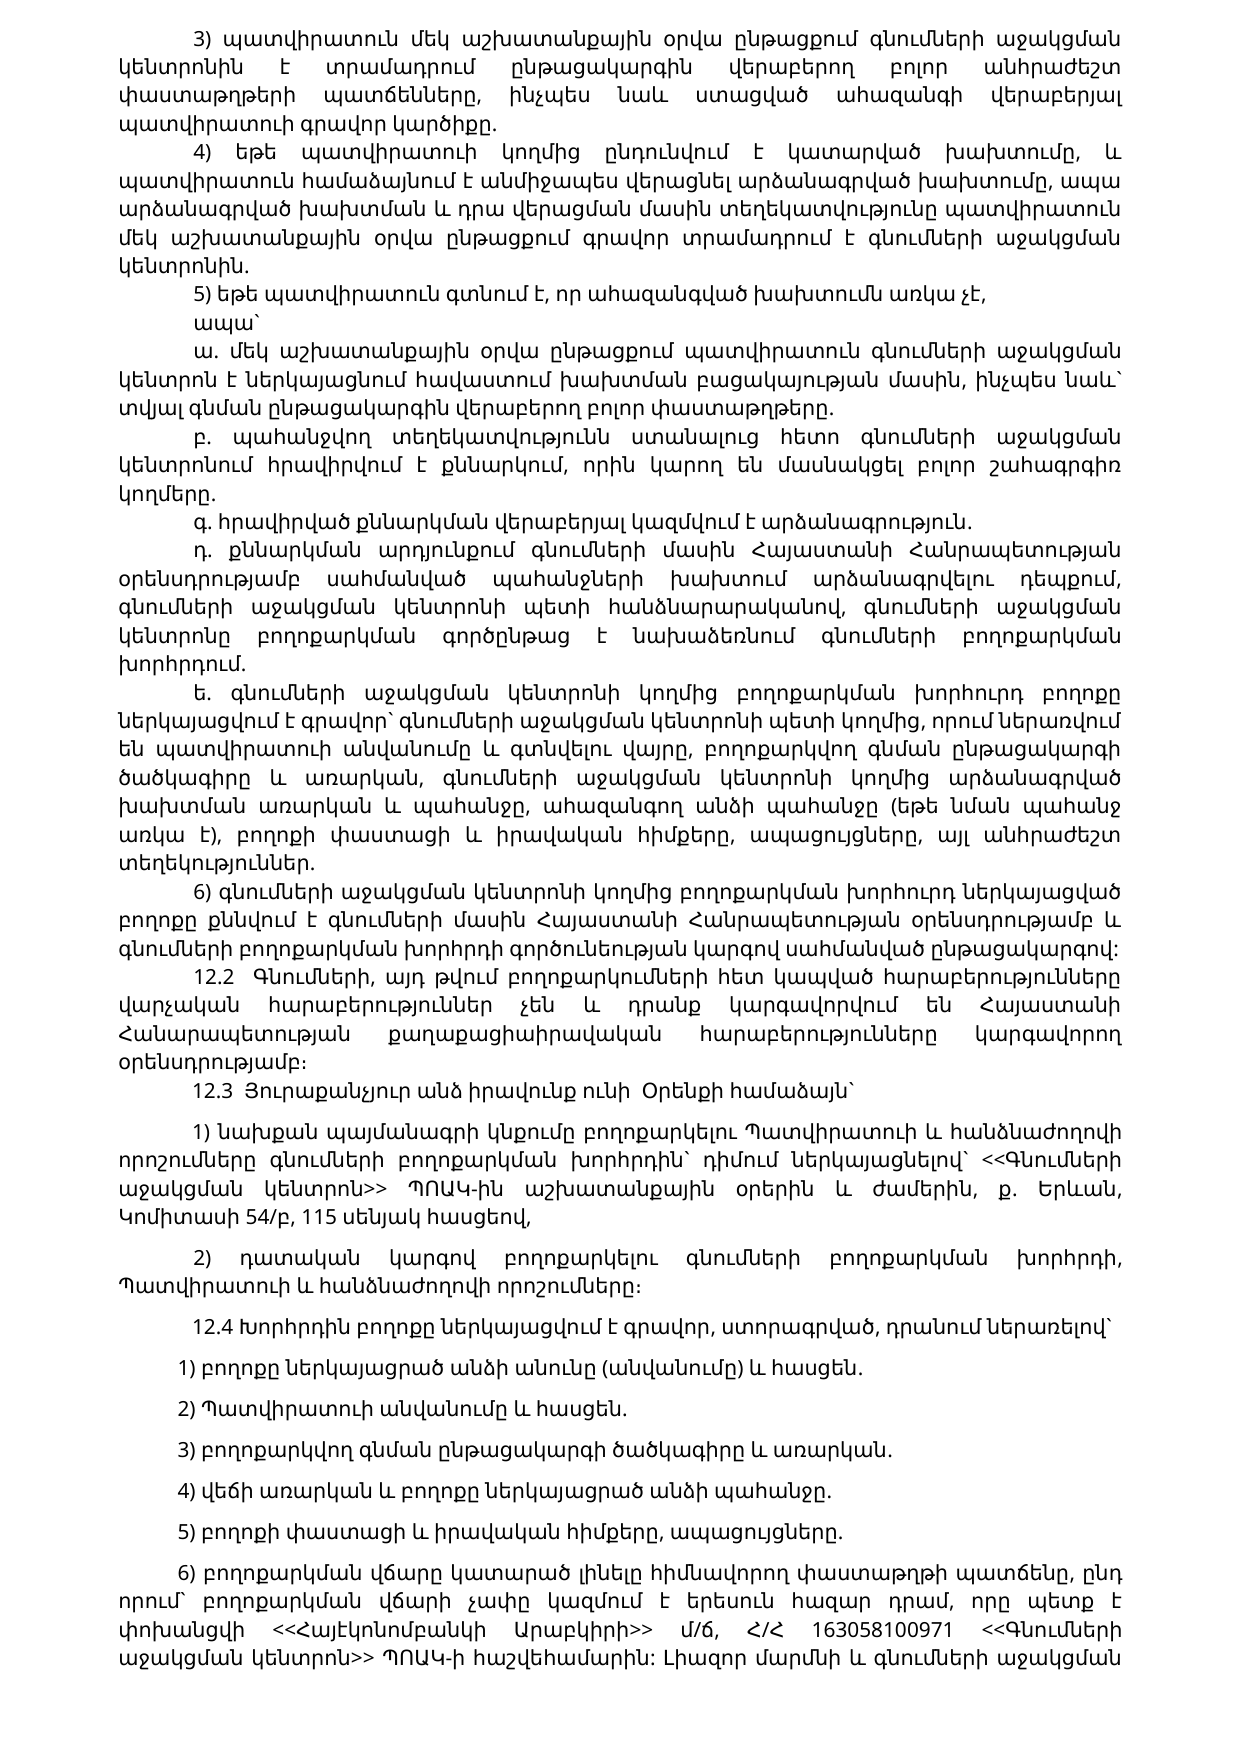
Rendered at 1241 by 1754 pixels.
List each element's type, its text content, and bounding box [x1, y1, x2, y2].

text գ. հրավիրված քննարկման վերաբերյալ կազմվում է արձանագրություն. [118, 507, 1122, 536]
text 12.3 Յուրաքանչյուր անձ իրավունք ունի Օրենքի համաձայն` [118, 1076, 1123, 1104]
text 4) վեճի առարկան և բողոքը ներկայացրած անձի պահանջը. [118, 1476, 1123, 1504]
text 6) գնումների աջակցման կենտրոնի կողմից բողոքարկման խորհուրդ ներկայացված բողոքը քննվում է գնումների մասին Հայաստանի Հանրապետության օրենսդրությամբ և գնումների բողոքարկման խորհրդի գործունեության կարգով սահմանված ընթացակարգով: [118, 877, 1122, 962]
text 2) Պատվիրատուի անվանումը և հասցեն. [118, 1394, 1123, 1423]
text 5) բողոքի փաստացի և իրավական հիմքերը, ապացույցները. [118, 1517, 1123, 1546]
text ապա` [118, 308, 1122, 336]
text բ. պահանջվող տեղեկատվությունն ստանալուց հետո գնումների աջակցման կենտրոնում հրավիրվում է քննարկում, որին կարող են մասնակցել բոլոր շահագրգիռ կողմերը. [118, 422, 1122, 507]
text ե. գնումների աջակցման կենտրոնի կողմից բողոքարկման խորհուրդ բողոքը ներկայացվում է գրավոր` գնումների աջակցման կենտրոնի պետի կողմից, որում ներառվում են պատվիրատուի անվանումը և գտնվելու վայրը, բողոքարկվող գնման ընթացակարգի ծածկագիրը և առարկան, գնումների աջակցման կենտրոնի կողմից արձանագրված խախտման առարկան և պահանջը, ահազանգող անձի պահանջը (եթե նման պահանջ առկա է), բողոքի փաստացի և իրավական հիմքերը, ապացույցները, այլ անհրաժեշտ տեղեկություններ. [118, 678, 1122, 877]
text 3) պատվիրատուն մեկ աշխատանքային օրվա ընթացքում գնումների աջակցման կենտրոնին է տրամադրում ընթացակարգին վերաբերող բոլոր անհրաժեշտ փաստաթղթերի պատճենները, ինչպես նաև ստացված ահազանգի վերաբերյալ պատվիրատուի գրավոր կարծիքը. [118, 24, 1122, 137]
text 3) բողոքարկվող գնման ընթացակարգի ծածկագիրը և առարկան. [118, 1435, 1123, 1464]
text 1) բողոքը ներկայացրած անձի անունը (անվանումը) և հասցեն. [118, 1353, 1123, 1382]
text 2) դատական կարգով բողոքարկելու գնումների բողոքարկման խորհրդի, Պատվիրատուի և հանձնաժողովի որոշումները։ [118, 1243, 1123, 1300]
text 5) եթե պատվիրատուն գտնում է, որ ահազանգված խախտումն առկա չէ, [118, 279, 1122, 308]
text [118, 1558, 1123, 1672]
text 1) նախքան պայմանագրի կնքումը բողոքարկելու Պատվիրատուի և հանձնաժողովի որոշումները գնումների բողոքարկման խորհրդին` դիմում ներկայացնելով` <<Գնումների աջակցման կենտրոն>> ՊՈԱԿ-ին աշխատանքային օրերին և ժամերին, ք. Երևան, Կոմիտասի 54/բ, 115 սենյակ հասցեով, [118, 1117, 1123, 1231]
text 12.4 Խորհրդին բողոքը ներկայացվում է գրավոր, ստորագրված, դրանում ներառելով` [118, 1312, 1123, 1341]
text դ. քննարկման արդյունքում գնումների մասին Հայաստանի Հանրապետության օրենսդրությամբ սահմանված պահանջների խախտում արձանագրվելու դեպքում, գնումների աջակցման կենտրոնի պետի հանձնարարականով, գնումների աջակցման կենտրոնը բողոքարկման գործընթաց է նախաձեռնում գնումների բողոքարկման խորհրդում. [118, 536, 1122, 678]
text 12.2 Գնումների, այդ թվում բողոքարկումների հետ կապված հարաբերությունները վարչական հարաբերություններ չեն և դրանք կարգավորվում են Հայաստանի Հանարապետության քաղաքացիաիրավական հարաբերությունները կարգավորող օրենսդրությամբ։ [118, 962, 1122, 1076]
text ա. մեկ աշխատանքային օրվա ընթացքում պատվիրատուն գնումների աջակցման կենտրոն է ներկայացնում հավաստում խախտման բացակայության մասին, ինչպես նաև` տվյալ գնման ընթացակարգին վերաբերող բոլոր փաստաթղթերը. [118, 336, 1122, 422]
text 4) եթե պատվիրատուի կողմից ընդունվում է կատարված խախտումը, և պատվիրատուն համաձայնում է անմիջապես վերացնել արձանագրված խախտումը, ապա արձանագրված խախտման և դրա վերացման մասին տեղեկատվությունը պատվիրատուն մեկ աշխատանքային օրվա ընթացքում գրավոր տրամադրում է գնումների աջակցման կենտրոնին. [118, 137, 1122, 279]
